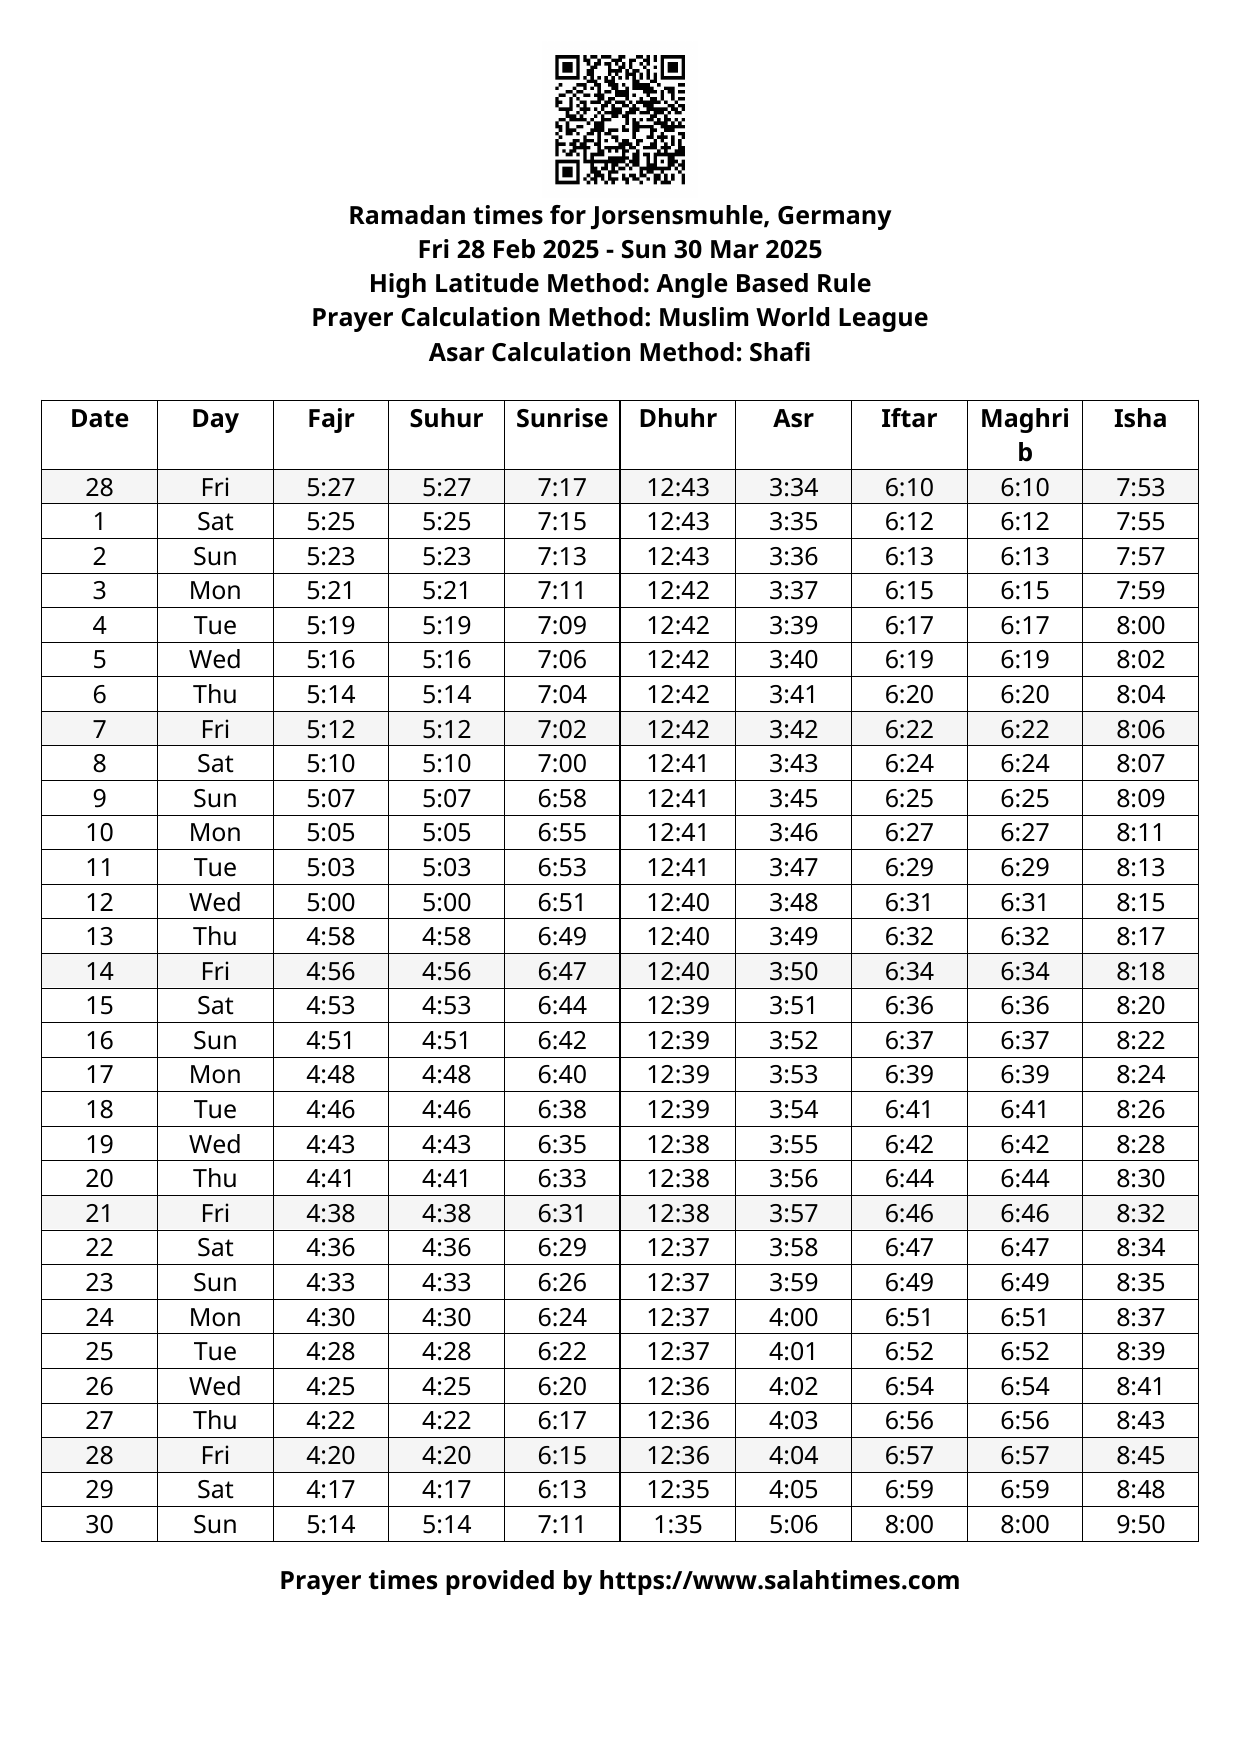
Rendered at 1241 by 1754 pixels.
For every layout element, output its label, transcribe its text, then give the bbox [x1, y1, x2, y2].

table_cell 1:35 [621, 1507, 735, 1541]
table_cell 6:24 [505, 1300, 619, 1333]
table_cell 6:12 [968, 504, 1082, 538]
table_cell Wed [158, 643, 273, 676]
table_cell 4 [42, 608, 157, 642]
table_cell 3:42 [736, 712, 851, 745]
table_cell 6:17 [505, 1404, 619, 1437]
table_cell 6:59 [852, 1473, 967, 1506]
table_cell 12:42 [621, 677, 735, 711]
table_cell 12:41 [621, 816, 735, 849]
table_cell 6:42 [852, 1127, 967, 1160]
table_cell 6:44 [505, 989, 619, 1022]
table_cell 6:19 [968, 643, 1082, 676]
table_cell 12:40 [621, 954, 735, 987]
table_cell 3:49 [736, 919, 851, 953]
table_cell 4:03 [736, 1404, 851, 1437]
table_cell 4:58 [274, 919, 388, 953]
table_cell Thu [158, 919, 273, 953]
table_cell 4:56 [274, 954, 388, 987]
table_cell 6:15 [852, 574, 967, 607]
table_cell 6:42 [968, 1127, 1082, 1160]
table_cell 6:37 [852, 1023, 967, 1057]
table_cell Sun [158, 1507, 273, 1541]
table_header Iftar [852, 401, 967, 469]
table_cell 12:37 [621, 1231, 735, 1264]
table_cell Mon [158, 1058, 273, 1091]
table_cell 7:02 [505, 712, 619, 745]
table_cell 6:37 [968, 1023, 1082, 1057]
table_cell 8:48 [1083, 1473, 1198, 1506]
table_cell 7:57 [1083, 539, 1198, 572]
table_cell Tue [158, 1092, 273, 1126]
text High Latitude Method: Angle Based Rule [42, 266, 1198, 300]
table_cell 12:42 [621, 643, 735, 676]
table_header Isha [1083, 401, 1198, 469]
table_cell 4:36 [389, 1231, 504, 1264]
table_cell 6:31 [505, 1196, 619, 1229]
table_cell 20 [42, 1161, 157, 1195]
table_cell 4:58 [389, 919, 504, 953]
table_cell 6:24 [968, 746, 1082, 780]
table_cell 14 [42, 954, 157, 987]
table_cell 6:59 [968, 1473, 1082, 1506]
table_cell Mon [158, 574, 273, 607]
table_cell 6:34 [968, 954, 1082, 987]
table_cell 7:11 [505, 574, 619, 607]
table_cell 12:36 [621, 1404, 735, 1437]
table_cell 12:38 [621, 1196, 735, 1229]
table_cell 6:35 [505, 1127, 619, 1160]
table_cell 6:55 [505, 816, 619, 849]
table_cell Sun [158, 539, 273, 572]
table_header Asr [736, 401, 851, 469]
table_cell 4:30 [389, 1300, 504, 1333]
table_cell 12:37 [621, 1265, 735, 1299]
table_cell 3:50 [736, 954, 851, 987]
table_cell 4:53 [389, 989, 504, 1022]
table_cell 12:41 [621, 850, 735, 884]
table_cell 7:04 [505, 677, 619, 711]
table_cell Fri [158, 1196, 273, 1229]
table_cell 12:40 [621, 919, 735, 953]
table_cell 4:22 [274, 1404, 388, 1437]
table_cell 3:40 [736, 643, 851, 676]
table_cell 18 [42, 1092, 157, 1126]
table_cell 3:37 [736, 574, 851, 607]
table_cell Fri [158, 1438, 273, 1472]
table_cell 6:27 [968, 816, 1082, 849]
table_cell 6:51 [968, 1300, 1082, 1333]
table_cell 6:25 [852, 781, 967, 814]
table_cell 3:48 [736, 885, 851, 918]
table_cell 26 [42, 1369, 157, 1402]
table_cell 4:22 [389, 1404, 504, 1437]
table_cell 6:58 [505, 781, 619, 814]
table_cell 5:21 [389, 574, 504, 607]
table_cell 8:35 [1083, 1265, 1198, 1299]
table_cell 6:57 [968, 1438, 1082, 1472]
table_cell 15 [42, 989, 157, 1022]
table_cell 6:36 [852, 989, 967, 1022]
table_cell Wed [158, 1369, 273, 1402]
table_cell 6:29 [852, 850, 967, 884]
table_cell 12:37 [621, 1334, 735, 1368]
table_cell 8:18 [1083, 954, 1198, 987]
table_cell 12:39 [621, 1092, 735, 1126]
table_cell 12:39 [621, 989, 735, 1022]
table_cell 5:27 [389, 470, 504, 503]
table_cell 6:47 [968, 1231, 1082, 1264]
table_cell 12:37 [621, 1300, 735, 1333]
table_cell 5:25 [274, 504, 388, 538]
table_cell 6:22 [505, 1334, 619, 1368]
table_cell 5:14 [274, 1507, 388, 1541]
table_cell 16 [42, 1023, 157, 1057]
table_cell 3:36 [736, 539, 851, 572]
table_cell 5:14 [389, 677, 504, 711]
table_cell 5:07 [274, 781, 388, 814]
table_cell 6:52 [852, 1334, 967, 1368]
table_cell 8:00 [852, 1507, 967, 1541]
table_cell 5:12 [274, 712, 388, 745]
table_cell Mon [158, 816, 273, 849]
table_cell 6:15 [968, 574, 1082, 607]
table_cell 2 [42, 539, 157, 572]
table_cell 13 [42, 919, 157, 953]
table_cell Wed [158, 885, 273, 918]
table_cell 4:43 [389, 1127, 504, 1160]
table_cell 6:25 [968, 781, 1082, 814]
table_cell 4:01 [736, 1334, 851, 1368]
table_cell 8:24 [1083, 1058, 1198, 1091]
table_header Fajr [274, 401, 388, 469]
table_header Dhuhr [621, 401, 735, 469]
table_cell Sat [158, 1231, 273, 1264]
table_cell 6:13 [505, 1473, 619, 1506]
text Prayer Calculation Method: Muslim World League [42, 300, 1198, 334]
table_cell 3:59 [736, 1265, 851, 1299]
table_cell 6:10 [968, 470, 1082, 503]
table_cell 4:05 [736, 1473, 851, 1506]
table_cell 5:14 [389, 1507, 504, 1541]
table_cell 5 [42, 643, 157, 676]
table_cell 12:36 [621, 1369, 735, 1402]
table_cell 6:39 [968, 1058, 1082, 1091]
table_cell Sat [158, 989, 273, 1022]
table_cell 8:02 [1083, 643, 1198, 676]
table_cell 4:46 [274, 1092, 388, 1126]
table_header Suhur [389, 401, 504, 469]
table_cell 6:53 [505, 850, 619, 884]
table_cell 6:17 [852, 608, 967, 642]
table_cell 6:44 [968, 1161, 1082, 1195]
table_cell 8:45 [1083, 1438, 1198, 1472]
table_cell 3:53 [736, 1058, 851, 1091]
table_cell 28 [42, 1438, 157, 1472]
table_cell 9:50 [1083, 1507, 1198, 1541]
table_cell 6:51 [852, 1300, 967, 1333]
table_cell 5:16 [389, 643, 504, 676]
picture [542, 41, 699, 198]
table_cell 8:17 [1083, 919, 1198, 953]
table_cell 6:33 [505, 1161, 619, 1195]
table_cell 4:20 [389, 1438, 504, 1472]
table_cell 5:05 [389, 816, 504, 849]
table_cell Thu [158, 1404, 273, 1437]
table_cell 25 [42, 1334, 157, 1368]
table_cell 5:27 [274, 470, 388, 503]
table_cell 6:31 [852, 885, 967, 918]
table_cell 28 [42, 470, 157, 503]
table_cell 3:46 [736, 816, 851, 849]
table_cell 8:34 [1083, 1231, 1198, 1264]
table_cell 8:32 [1083, 1196, 1198, 1229]
text Prayer times provided by https://www.salahtimes.com [42, 1563, 1198, 1597]
table_cell 6:29 [505, 1231, 619, 1264]
table_cell 12:43 [621, 504, 735, 538]
table_cell 3:56 [736, 1161, 851, 1195]
table_cell 8:09 [1083, 781, 1198, 814]
text Fri 28 Feb 2025 - Sun 30 Mar 2025 [42, 232, 1198, 266]
table_cell 4:28 [274, 1334, 388, 1368]
table_cell Sun [158, 781, 273, 814]
table_cell 8:13 [1083, 850, 1198, 884]
table_cell 6:20 [505, 1369, 619, 1402]
table_cell 3 [42, 574, 157, 607]
table_cell 4:17 [389, 1473, 504, 1506]
table_cell 1 [42, 504, 157, 538]
table_cell 27 [42, 1404, 157, 1437]
table_cell 4:30 [274, 1300, 388, 1333]
table_cell 4:56 [389, 954, 504, 987]
table_cell 4:38 [389, 1196, 504, 1229]
table_cell 4:17 [274, 1473, 388, 1506]
table_cell 4:46 [389, 1092, 504, 1126]
table_cell 6:41 [852, 1092, 967, 1126]
table_cell 4:53 [274, 989, 388, 1022]
table_cell 8:00 [1083, 608, 1198, 642]
table_cell 8:06 [1083, 712, 1198, 745]
table_header Sunrise [505, 401, 619, 469]
table_cell 6:39 [852, 1058, 967, 1091]
table_cell 12:42 [621, 608, 735, 642]
table_cell 12:43 [621, 539, 735, 572]
table_cell 7:15 [505, 504, 619, 538]
table_header Date [42, 401, 157, 469]
table_cell 5:16 [274, 643, 388, 676]
table_cell Thu [158, 1161, 273, 1195]
table_cell 5:00 [389, 885, 504, 918]
table_cell 6:54 [852, 1369, 967, 1402]
table_cell 5:19 [389, 608, 504, 642]
table_cell 6:46 [968, 1196, 1082, 1229]
table_cell 6:31 [968, 885, 1082, 918]
table_cell 4:48 [274, 1058, 388, 1091]
table_cell 4:36 [274, 1231, 388, 1264]
table_cell Tue [158, 850, 273, 884]
table_cell 6:24 [852, 746, 967, 780]
table_cell 8:30 [1083, 1161, 1198, 1195]
table_cell 4:51 [389, 1023, 504, 1057]
table_cell 6:32 [968, 919, 1082, 953]
table_cell 3:57 [736, 1196, 851, 1229]
table_cell 6:12 [852, 504, 967, 538]
table_cell Tue [158, 1334, 273, 1368]
table_cell 6 [42, 677, 157, 711]
table_cell 9 [42, 781, 157, 814]
table_cell 6:38 [505, 1092, 619, 1126]
table_cell 5:03 [389, 850, 504, 884]
table_cell 7:17 [505, 470, 619, 503]
table_cell 8:15 [1083, 885, 1198, 918]
table_cell 6:22 [968, 712, 1082, 745]
table_cell 6:36 [968, 989, 1082, 1022]
table_cell 4:41 [389, 1161, 504, 1195]
table_cell 29 [42, 1473, 157, 1506]
table_cell 5:10 [274, 746, 388, 780]
table_cell 23 [42, 1265, 157, 1299]
table_cell 30 [42, 1507, 157, 1541]
table_cell 8:28 [1083, 1127, 1198, 1160]
table_cell 10 [42, 816, 157, 849]
table_cell 6:22 [852, 712, 967, 745]
table_cell 12:41 [621, 781, 735, 814]
table_cell 6:20 [968, 677, 1082, 711]
table_cell 12:35 [621, 1473, 735, 1506]
table_cell 8:43 [1083, 1404, 1198, 1437]
table_cell Fri [158, 712, 273, 745]
table_cell 6:34 [852, 954, 967, 987]
table_cell 8:26 [1083, 1092, 1198, 1126]
table_cell Sat [158, 746, 273, 780]
table_cell 8:20 [1083, 989, 1198, 1022]
table_cell Fri [158, 470, 273, 503]
table_header Day [158, 401, 273, 469]
table_cell 6:13 [968, 539, 1082, 572]
table_cell 4:20 [274, 1438, 388, 1472]
table_cell 5:14 [274, 677, 388, 711]
table_cell 4:28 [389, 1334, 504, 1368]
table_cell 4:41 [274, 1161, 388, 1195]
table_cell 12 [42, 885, 157, 918]
table_cell 12:42 [621, 712, 735, 745]
table_cell 3:34 [736, 470, 851, 503]
table_cell 5:00 [274, 885, 388, 918]
table_cell 21 [42, 1196, 157, 1229]
table_cell 5:21 [274, 574, 388, 607]
table_cell Mon [158, 1300, 273, 1333]
table_cell 8:07 [1083, 746, 1198, 780]
table_cell 6:32 [852, 919, 967, 953]
table_cell 3:35 [736, 504, 851, 538]
table_cell 17 [42, 1058, 157, 1091]
table_cell 12:43 [621, 470, 735, 503]
table_cell 6:56 [852, 1404, 967, 1437]
table_cell 7:11 [505, 1507, 619, 1541]
table_cell Sat [158, 1473, 273, 1506]
table_cell 5:07 [389, 781, 504, 814]
table_cell 8:00 [968, 1507, 1082, 1541]
table_cell 6:46 [852, 1196, 967, 1229]
table_cell 5:12 [389, 712, 504, 745]
table_cell 6:17 [968, 608, 1082, 642]
table_cell 5:06 [736, 1507, 851, 1541]
table_cell Thu [158, 677, 273, 711]
table_cell 6:47 [505, 954, 619, 987]
table_cell 8:22 [1083, 1023, 1198, 1057]
table_cell 6:29 [968, 850, 1082, 884]
table_cell 6:51 [505, 885, 619, 918]
table_cell 11 [42, 850, 157, 884]
table_cell 12:38 [621, 1161, 735, 1195]
table_cell 6:54 [968, 1369, 1082, 1402]
table_cell Sat [158, 504, 273, 538]
table_cell 5:23 [274, 539, 388, 572]
table_cell 4:51 [274, 1023, 388, 1057]
table_cell 6:26 [505, 1265, 619, 1299]
table_cell 6:41 [968, 1092, 1082, 1126]
table_cell 7:09 [505, 608, 619, 642]
table_cell 6:56 [968, 1404, 1082, 1437]
table_cell 12:39 [621, 1058, 735, 1091]
table_cell 6:52 [968, 1334, 1082, 1368]
table_cell 12:36 [621, 1438, 735, 1472]
table_cell 22 [42, 1231, 157, 1264]
table_cell 12:42 [621, 574, 735, 607]
table_cell 8:04 [1083, 677, 1198, 711]
text Asar Calculation Method: Shafi [42, 334, 1198, 368]
table_cell 6:19 [852, 643, 967, 676]
table_cell 5:10 [389, 746, 504, 780]
table_cell Sun [158, 1265, 273, 1299]
table_cell 7:13 [505, 539, 619, 572]
table_cell 5:03 [274, 850, 388, 884]
table_cell 6:57 [852, 1438, 967, 1472]
table_cell 12:38 [621, 1127, 735, 1160]
table_header Maghrib [968, 401, 1082, 469]
table_cell 3:52 [736, 1023, 851, 1057]
table_cell 12:39 [621, 1023, 735, 1057]
table_cell 3:58 [736, 1231, 851, 1264]
table_cell 4:04 [736, 1438, 851, 1472]
table_cell 7:06 [505, 643, 619, 676]
table_cell 6:42 [505, 1023, 619, 1057]
table_cell 8:37 [1083, 1300, 1198, 1333]
table_cell 6:10 [852, 470, 967, 503]
table_cell 7:53 [1083, 470, 1198, 503]
table_cell 3:43 [736, 746, 851, 780]
table_cell 6:47 [852, 1231, 967, 1264]
table_cell 6:49 [852, 1265, 967, 1299]
table_cell Wed [158, 1127, 273, 1160]
table_cell 7 [42, 712, 157, 745]
table_cell 6:20 [852, 677, 967, 711]
table_cell 8:11 [1083, 816, 1198, 849]
table_cell 3:51 [736, 989, 851, 1022]
table_cell 7:00 [505, 746, 619, 780]
table_cell 4:33 [274, 1265, 388, 1299]
table_cell 6:13 [852, 539, 967, 572]
table_cell 8:39 [1083, 1334, 1198, 1368]
table_cell 3:47 [736, 850, 851, 884]
table_cell 6:49 [968, 1265, 1082, 1299]
table_cell 3:45 [736, 781, 851, 814]
table_cell 8 [42, 746, 157, 780]
table_cell 12:40 [621, 885, 735, 918]
table_cell 3:55 [736, 1127, 851, 1160]
table_cell 5:19 [274, 608, 388, 642]
table_cell 8:41 [1083, 1369, 1198, 1402]
table_cell 6:49 [505, 919, 619, 953]
table_cell 3:41 [736, 677, 851, 711]
table_cell Tue [158, 608, 273, 642]
table_cell 4:33 [389, 1265, 504, 1299]
table_cell 4:02 [736, 1369, 851, 1402]
table_cell 7:55 [1083, 504, 1198, 538]
table_cell 3:54 [736, 1092, 851, 1126]
table_cell 4:43 [274, 1127, 388, 1160]
table_cell 4:25 [274, 1369, 388, 1402]
table_cell 3:39 [736, 608, 851, 642]
table_cell 4:00 [736, 1300, 851, 1333]
table_cell 12:41 [621, 746, 735, 780]
table_cell 6:44 [852, 1161, 967, 1195]
table_cell 5:25 [389, 504, 504, 538]
table_cell 4:38 [274, 1196, 388, 1229]
table_cell 5:23 [389, 539, 504, 572]
table_cell 4:48 [389, 1058, 504, 1091]
table_cell Sun [158, 1023, 273, 1057]
text Ramadan times for Jorsensmuhle, Germany [42, 198, 1198, 232]
table_cell 19 [42, 1127, 157, 1160]
table_cell 7:59 [1083, 574, 1198, 607]
table_cell Fri [158, 954, 273, 987]
table_cell 5:05 [274, 816, 388, 849]
table_cell 24 [42, 1300, 157, 1333]
table_cell 6:15 [505, 1438, 619, 1472]
table_cell 6:27 [852, 816, 967, 849]
table_cell 6:40 [505, 1058, 619, 1091]
table_cell 4:25 [389, 1369, 504, 1402]
